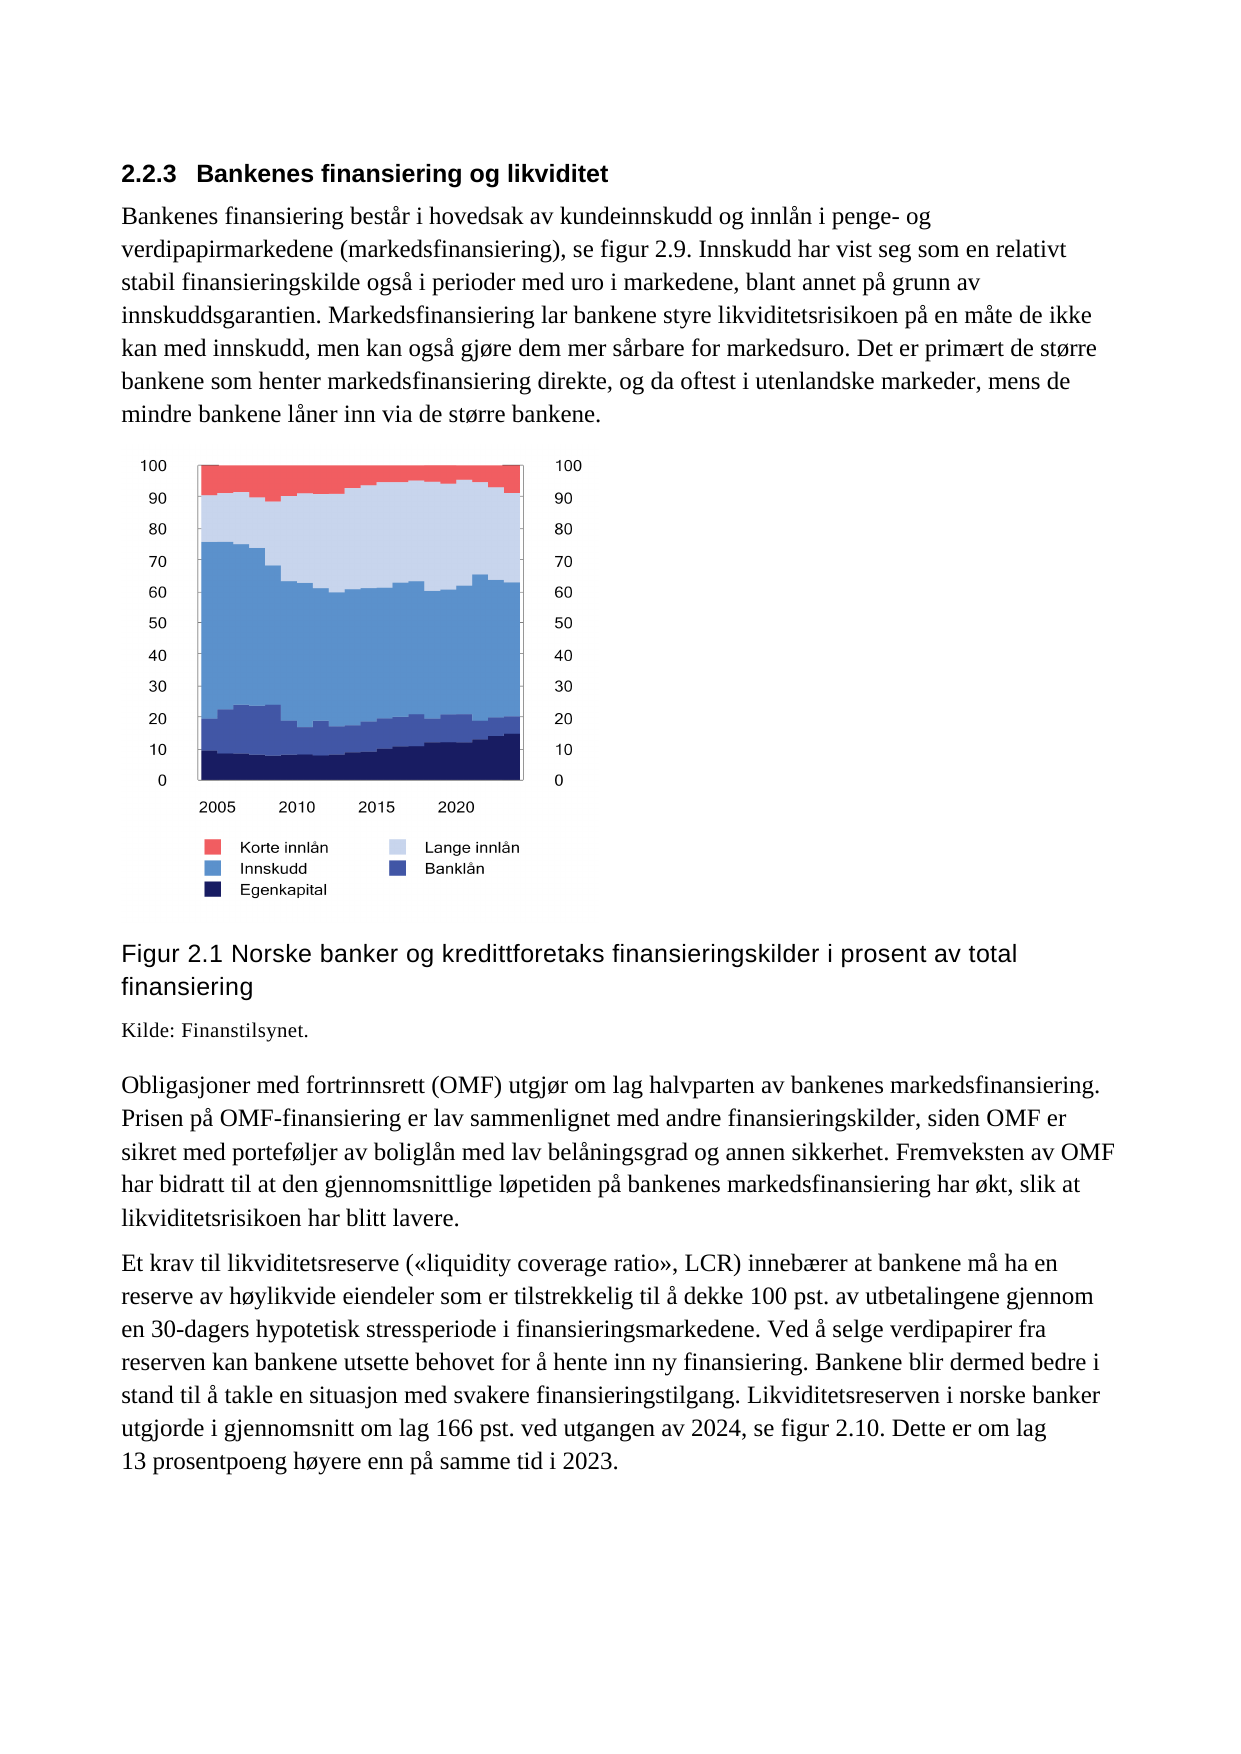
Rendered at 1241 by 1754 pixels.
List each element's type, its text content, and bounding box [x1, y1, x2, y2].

subtitle Bankenes finansiering og likviditet [121, 159, 1119, 188]
picture [121, 444, 600, 923]
text Et krav til likviditetsreserve («liquidity coverage ratio», LCR) innebærer at bankene må ha en reserve av høylikvide eiendeler som er tilstrekkelig til å dekke 100 pst. av utbetalingene gjennom en 30-dagers hypotetisk stressperiode i finansieringsmarkedene. Ved å selge verdipapirer fra reserven kan bankene utsette behovet for å hente inn ny finansiering. Bankene blir dermed bedre i stand til å takle en situasjon med svakere finansieringstilgang. Likviditetsreserven i norske banker utgjorde i gjennomsnitt om lag 166 pst. ved utgangen av 2024, se figur 2.10. Dette er om lag 13 prosentpoeng høyere enn på samme tid i 2023. [121, 1248, 1119, 1475]
text Norske banker og kredittforetaks finansieringskilder i prosent av total finansiering [121, 939, 1119, 1001]
text Obligasjoner med fortrinnsrett (OMF) utgjør om lag halvparten av bankenes markedsfinansiering. Prisen på OMF-finansiering er lav sammenlignet med andre finansieringskilder, siden OMF er sikret med porteføljer av boliglån med lav belåningsgrad og annen sikkerhet. Fremveksten av OMF har bidratt til at den gjennomsnittlige løpetiden på bankenes markedsfinansiering har økt, slik at likviditetsrisikoen har blitt lavere. [121, 1071, 1119, 1231]
text Kilde: Finanstilsynet. [121, 1018, 1119, 1042]
text Bankenes finansiering består i hovedsak av kundeinnskudd og innlån i penge- og verdipapirmarkedene (markedsfinansiering), se figur 2.9. Innskudd har vist seg som en relativt stabil finansieringskilde også i perioder med uro i markedene, blant annet på grunn av innskuddsgarantien. Markedsfinansiering lar bankene styre likviditetsrisikoen på en måte de ikke kan med innskudd, men kan også gjøre dem mer sårbare for markedsuro. Det er primært de større bankene som henter markedsfinansiering direkte, og da oftest i utenlandske markeder, mens de mindre bankene låner inn via de større bankene. [121, 201, 1119, 428]
